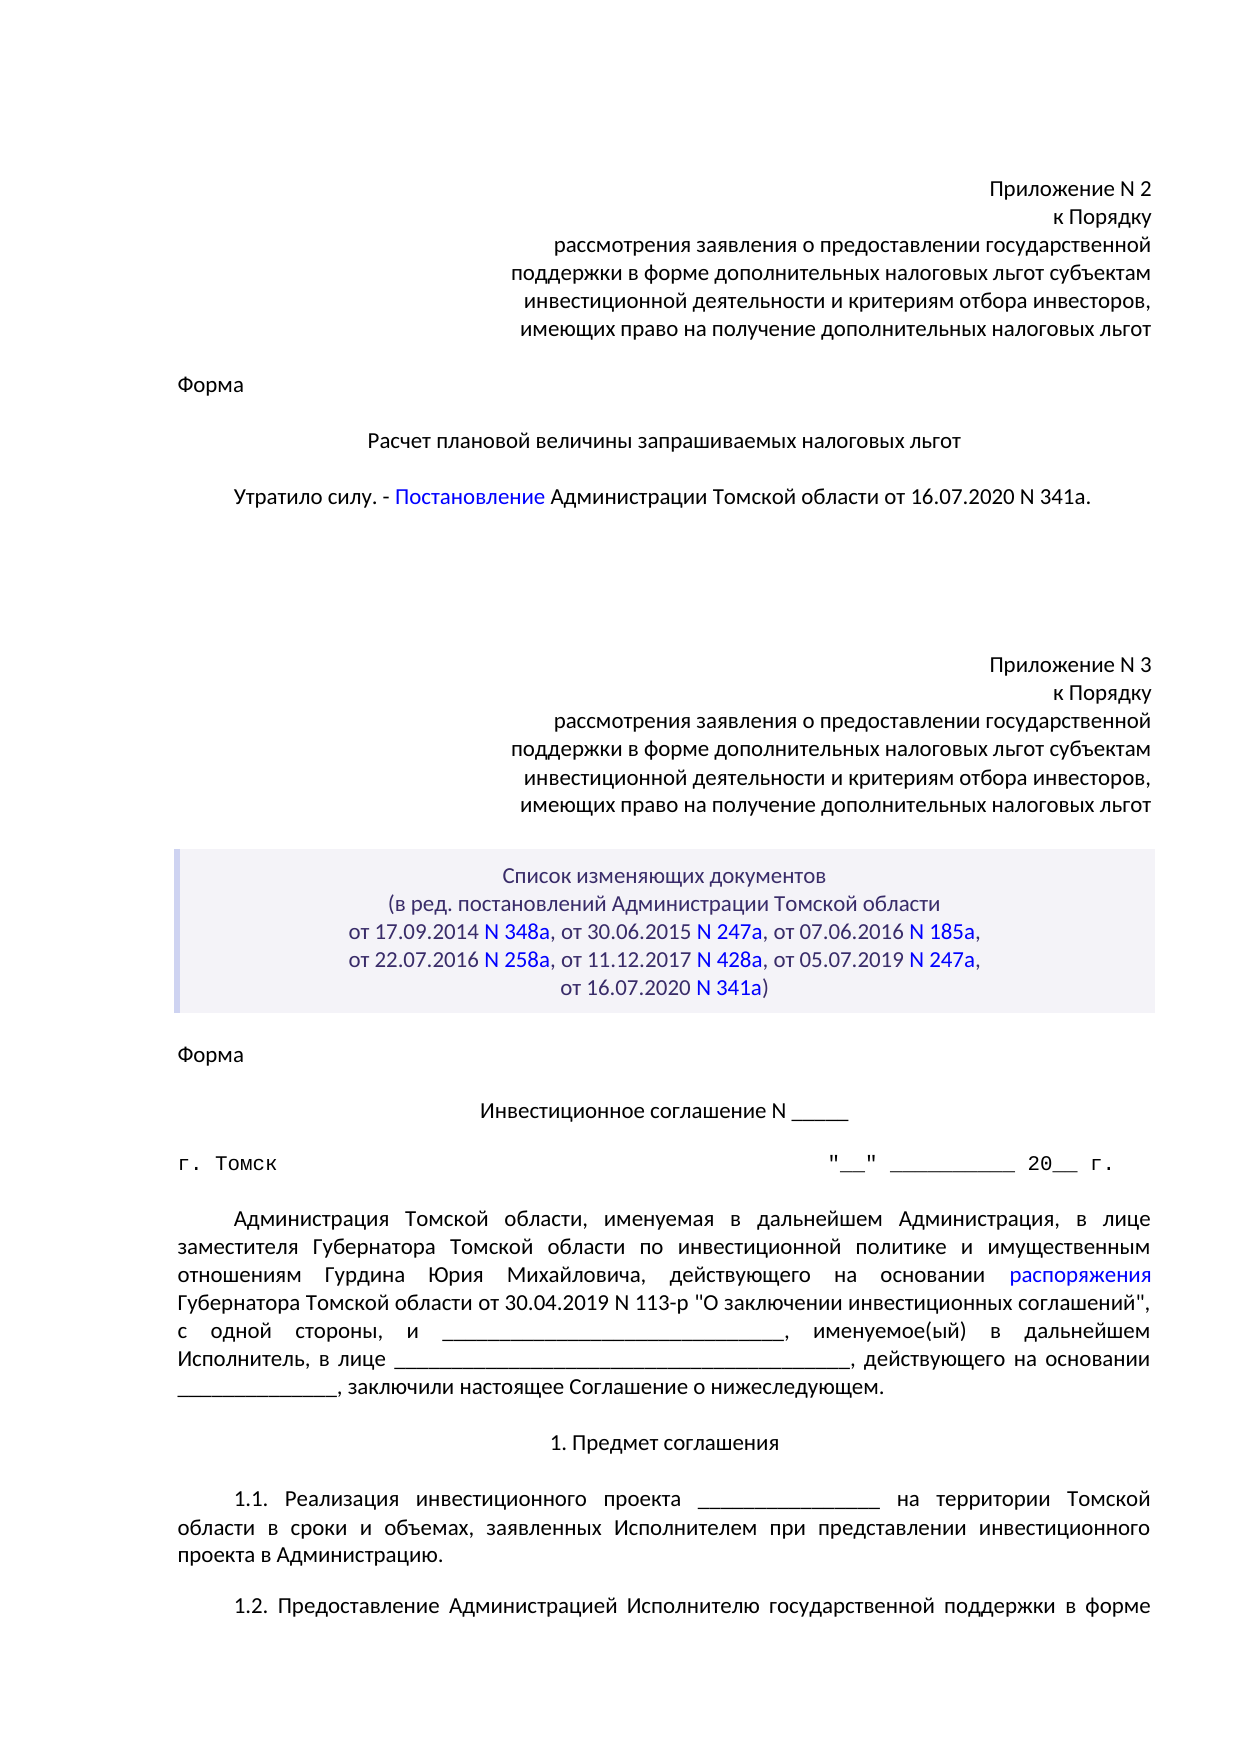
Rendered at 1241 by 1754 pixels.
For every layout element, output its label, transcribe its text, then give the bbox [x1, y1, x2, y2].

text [177, 1592, 1152, 1619]
text рассмотрения заявления о предоставлении государственной [177, 707, 1152, 734]
text рассмотрения заявления о предоставлении государственной [177, 230, 1152, 258]
text Расчет плановой величины запрашиваемых налоговых льгот [177, 426, 1152, 454]
text к Порядку [177, 202, 1152, 230]
text к Порядку [177, 678, 1152, 707]
table_header Список изменяющих документов (в ред. постановлений Администрации Томской области от 17.09.2014 N 348а, от 30.06.2015 N 247а, от 07.06.2016 N 185а, от 22.07.2016 N 258а, от 11.12.2017 N 428а, от 05.07.2019 N 247а, от 16.07.2020 N 341а) [180, 849, 1149, 1013]
text Инвестиционное соглашение N _____ [177, 1097, 1152, 1125]
text Администрация Томской области, именуемая в дальнейшем Администрация, в лице заместителя Губернатора Томской области по инвестиционной политике и имущественным отношениям Гурдина Юрия Михайловича, действующего на основании распоряжения Губернатора Томской области от 30.04.2019 N 113-р "О заключении инвестиционных соглашений", с одной стороны, и ______________________________, именуемое(ый) в дальнейшем Исполнитель, в лице ________________________________________, действующего на основании ______________, заключили настоящее Соглашение о нижеследующем. [177, 1204, 1152, 1401]
text 1.1. Реализация инвестиционного проекта ________________ на территории Томской области в сроки и объемах, заявленных Исполнителем при представлении инвестиционного проекта в Администрацию. [177, 1484, 1152, 1569]
text 1. Предмет соглашения [177, 1428, 1152, 1457]
text инвестиционной деятельности и критериям отбора инвесторов, [177, 763, 1152, 791]
text Приложение N 3 [177, 651, 1152, 678]
text имеющих право на получение дополнительных налоговых льгот [177, 314, 1152, 342]
text Форма [177, 1041, 1152, 1069]
text поддержки в форме дополнительных налоговых льгот субъектам [177, 258, 1152, 286]
text имеющих право на получение дополнительных налоговых льгот [177, 791, 1152, 819]
text инвестиционной деятельности и критериям отбора инвесторов, [177, 286, 1152, 314]
text поддержки в форме дополнительных налоговых льгот субъектам [177, 734, 1152, 763]
text Приложение N 2 [177, 174, 1152, 202]
text Утратило силу. - Постановление Администрации Томской области от 16.07.2020 N 341а. [177, 482, 1152, 510]
text Форма [177, 370, 1152, 398]
text г. Томск "__" __________ 20__ г. [177, 1153, 1152, 1176]
